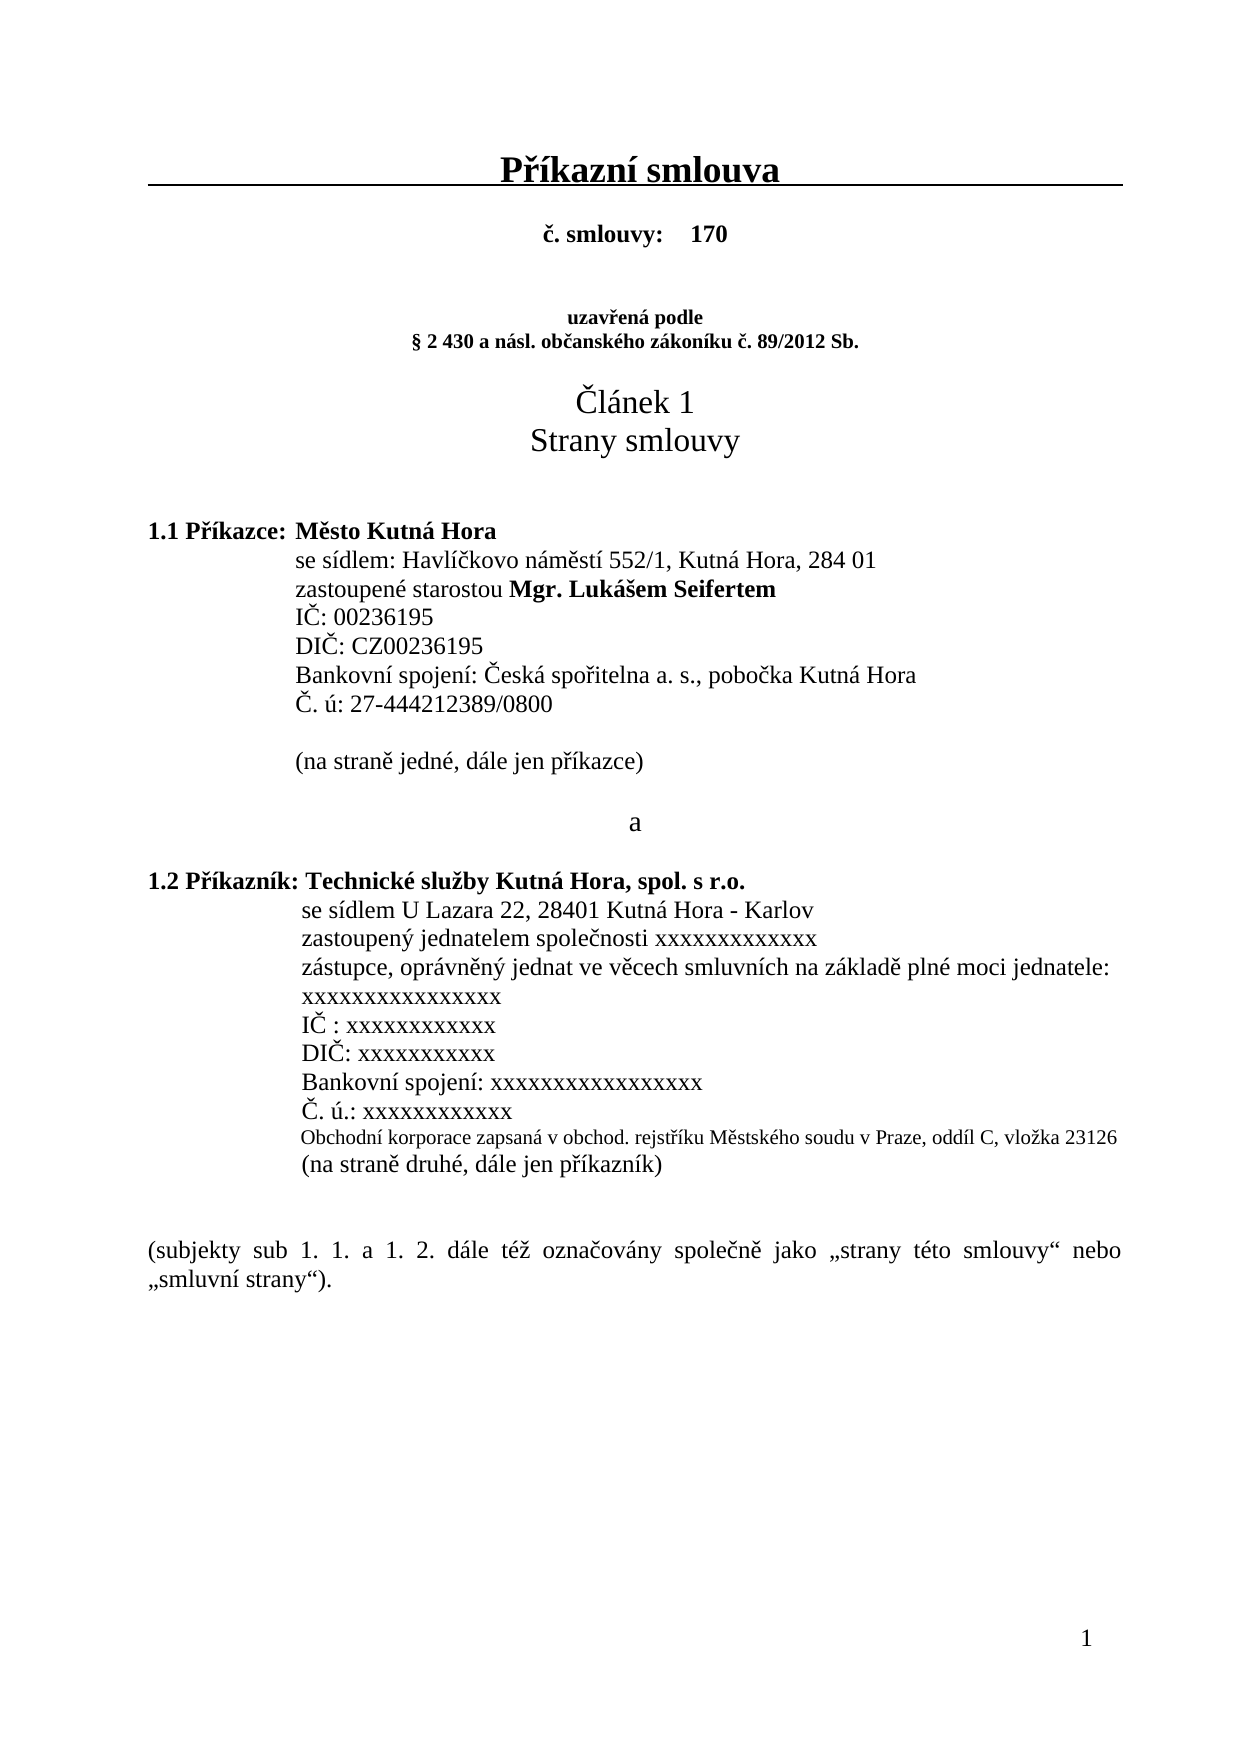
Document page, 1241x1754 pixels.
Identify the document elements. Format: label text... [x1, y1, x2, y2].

text xxxxxxxxxxxxxxxx [295, 981, 1123, 1010]
list Příkazce: Město Kutná Hora [148, 516, 1123, 545]
text (na straně druhé, dále jen příkazník) [221, 1149, 1123, 1177]
subtitle IČ : xxxxxxxxxxxx [221, 1010, 1123, 1038]
text § 2 430 a násl. občanského zákoníku č. 89/2012 Sb. [148, 329, 1123, 353]
text Č. ú.: xxxxxxxxxxxx [221, 1096, 1123, 1125]
text zastoupené starostou Mgr. Lukášem Seifertem [295, 574, 1123, 602]
text IČ: 00236195 [221, 602, 1123, 631]
title Příkazní smlouva [148, 147, 1123, 184]
text (subjekty sub 1. 1. a 1. 2. dále též označovány společně jako „strany této smlouvy“ nebo „smluvní strany“). [148, 1235, 1123, 1292]
subtitle Strany smlouvy [148, 420, 1123, 459]
text Bankovní spojení: xxxxxxxxxxxxxxxxx [221, 1067, 1123, 1096]
text zastoupený jednatelem společnosti xxxxxxxxxxxxx [221, 923, 1123, 952]
text Č. ú: 27-444212389/0800 [221, 689, 1123, 717]
subtitle Článek 1 [148, 382, 1123, 420]
title č. smlouvy: 170 [148, 219, 1123, 248]
list Příkazník: Technické služby Kutná Hora, spol. s r.o. [148, 866, 1123, 895]
text DIČ: xxxxxxxxxxx [221, 1038, 1123, 1067]
text (na straně jedné, dále jen příkazce) [221, 746, 1123, 775]
text Bankovní spojení: Česká spořitelna a. s., pobočka Kutná Hora [221, 660, 1123, 689]
text Obchodní korporace zapsaná v obchod. rejstříku Městského soudu v Praze, oddíl C, vložka 2312649 [148, 1125, 1123, 1149]
text DIČ: CZ00236195 [221, 631, 1123, 660]
text a [148, 804, 1123, 837]
text se sídlem: Havlíčkovo náměstí 552/1, Kutná Hora, 284 01 [221, 545, 1123, 574]
text se sídlem U Lazara 22, 28401 Kutná Hora - Karlov [221, 895, 1123, 923]
text zástupce, oprávněný jednat ve věcech smluvních na základě plné moci jednatele: [295, 952, 1123, 981]
text uzavřená podle [148, 305, 1123, 329]
